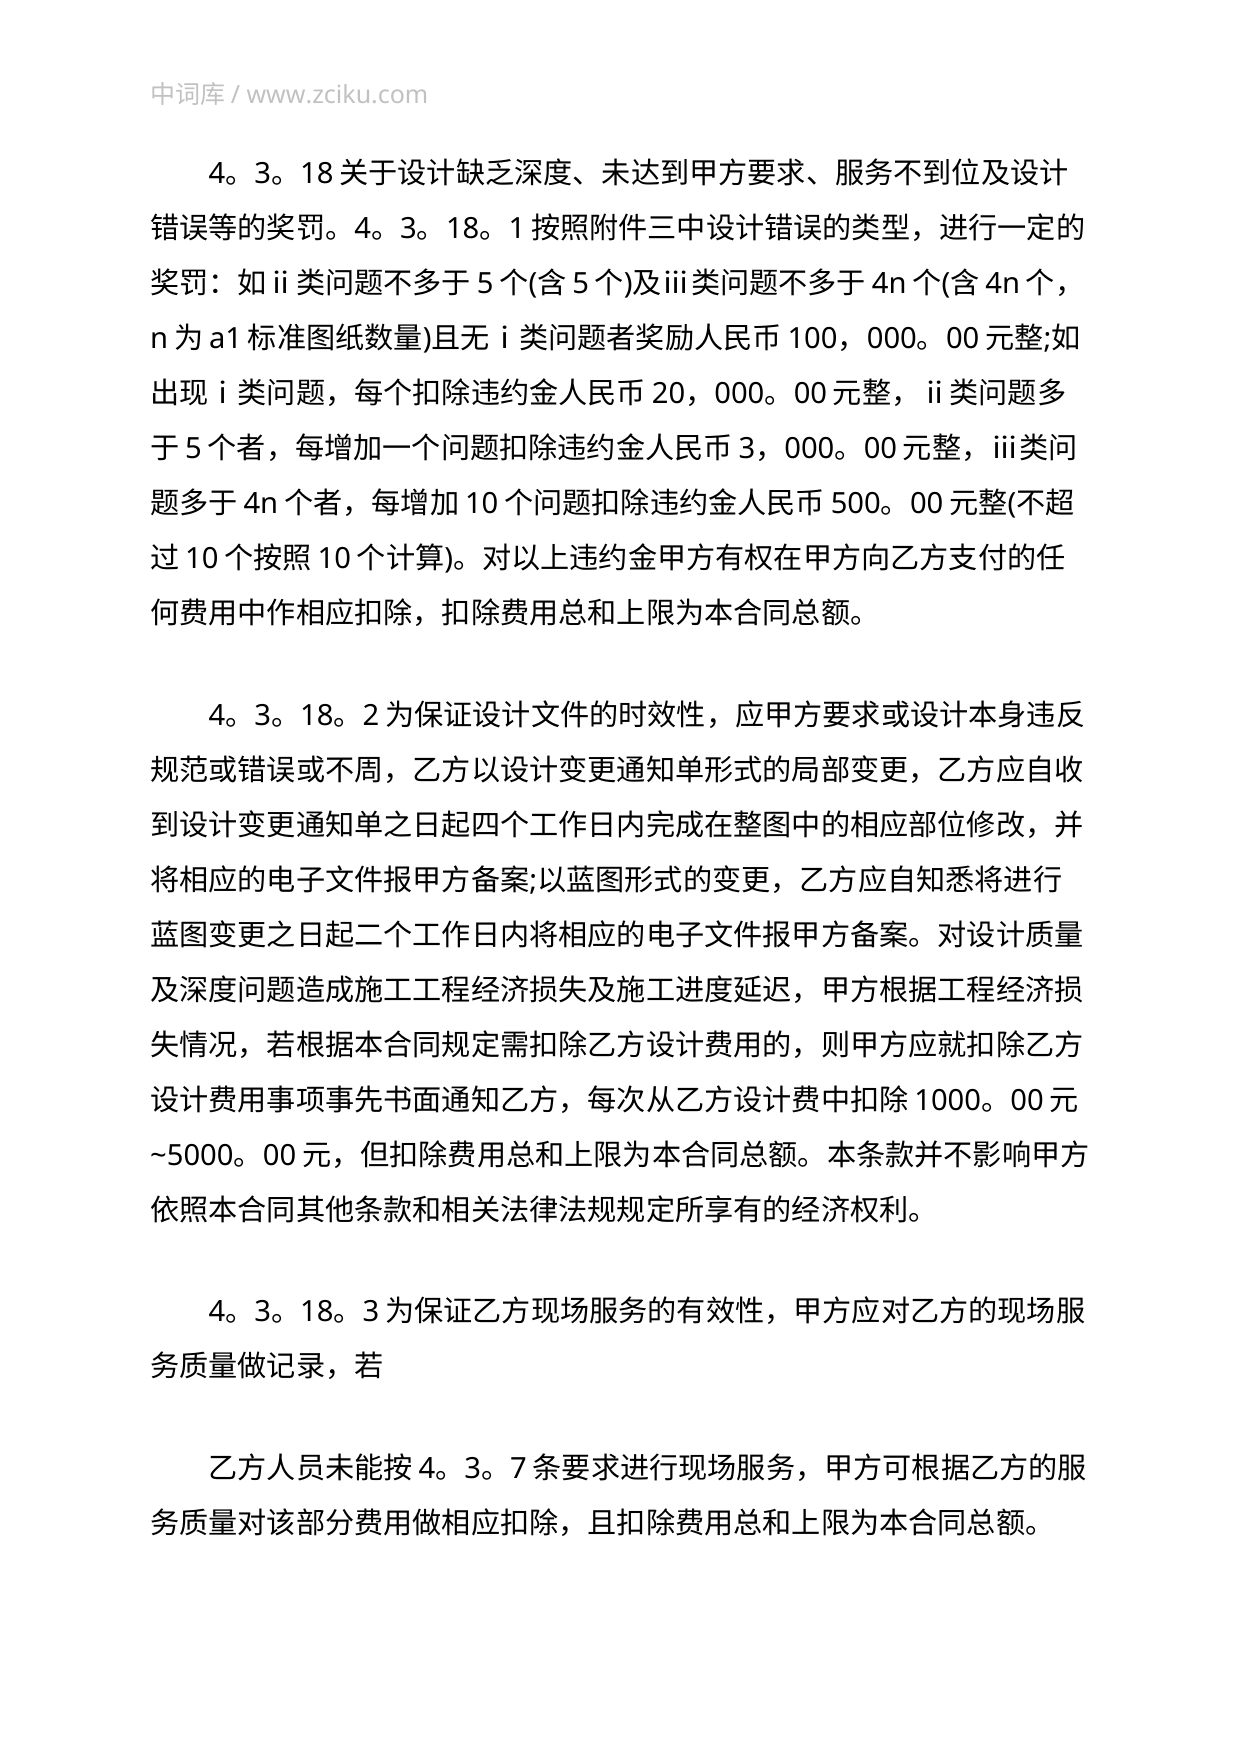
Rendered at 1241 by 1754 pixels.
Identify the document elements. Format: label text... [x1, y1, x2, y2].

text 4。3。18。3为保证乙方现场服务的有效性，甲方应对乙方的现场服务质量做记录，若 [150, 1288, 1090, 1385]
text 乙方人员未能按4。3。7条要求进行现场服务，甲方可根据乙方的服务质量对该部分费用做相应扣除，且扣除费用总和上限为本合同总额。 [150, 1445, 1090, 1542]
text 4。3。18关于设计缺乏深度、未达到甲方要求、服务不到位及设计错误等的奖罚。4。3。18。1按照附件三中设计错误的类型，进行一定的奖罚：如ⅱ类问题不多于5个(含5个)及ⅲ类问题不多于4n个(含4n个，n为a1标准图纸数量)且无ⅰ类问题者奖励人民币100，000。00元整;如出现ⅰ类问题，每个扣除违约金人民币20，000。00元整，ⅱ类问题多于5个者，每增加一个问题扣除违约金人民币3，000。00元整，ⅲ类问题多于4n个者，每增加10个问题扣除违约金人民币500。00元整(不超过10个按照10个计算)。对以上违约金甲方有权在甲方向乙方支付的任何费用中作相应扣除，扣除费用总和上限为本合同总额。 [150, 150, 1090, 632]
text 4。3。18。2为保证设计文件的时效性，应甲方要求或设计本身违反规范或错误或不周，乙方以设计变更通知单形式的局部变更，乙方应自收到设计变更通知单之日起四个工作日内完成在整图中的相应部位修改，并将相应的电子文件报甲方备案;以蓝图形式的变更，乙方应自知悉将进行蓝图变更之日起二个工作日内将相应的电子文件报甲方备案。对设计质量及深度问题造成施工工程经济损失及施工进度延迟，甲方根据工程经济损失情况，若根据本合同规定需扣除乙方设计费用的，则甲方应就扣除乙方设计费用事项事先书面通知乙方，每次从乙方设计费中扣除1000。00元~5000。00元，但扣除费用总和上限为本合同总额。本条款并不影响甲方依照本合同其他条款和相关法律法规规定所享有的经济权利。 [150, 692, 1090, 1228]
